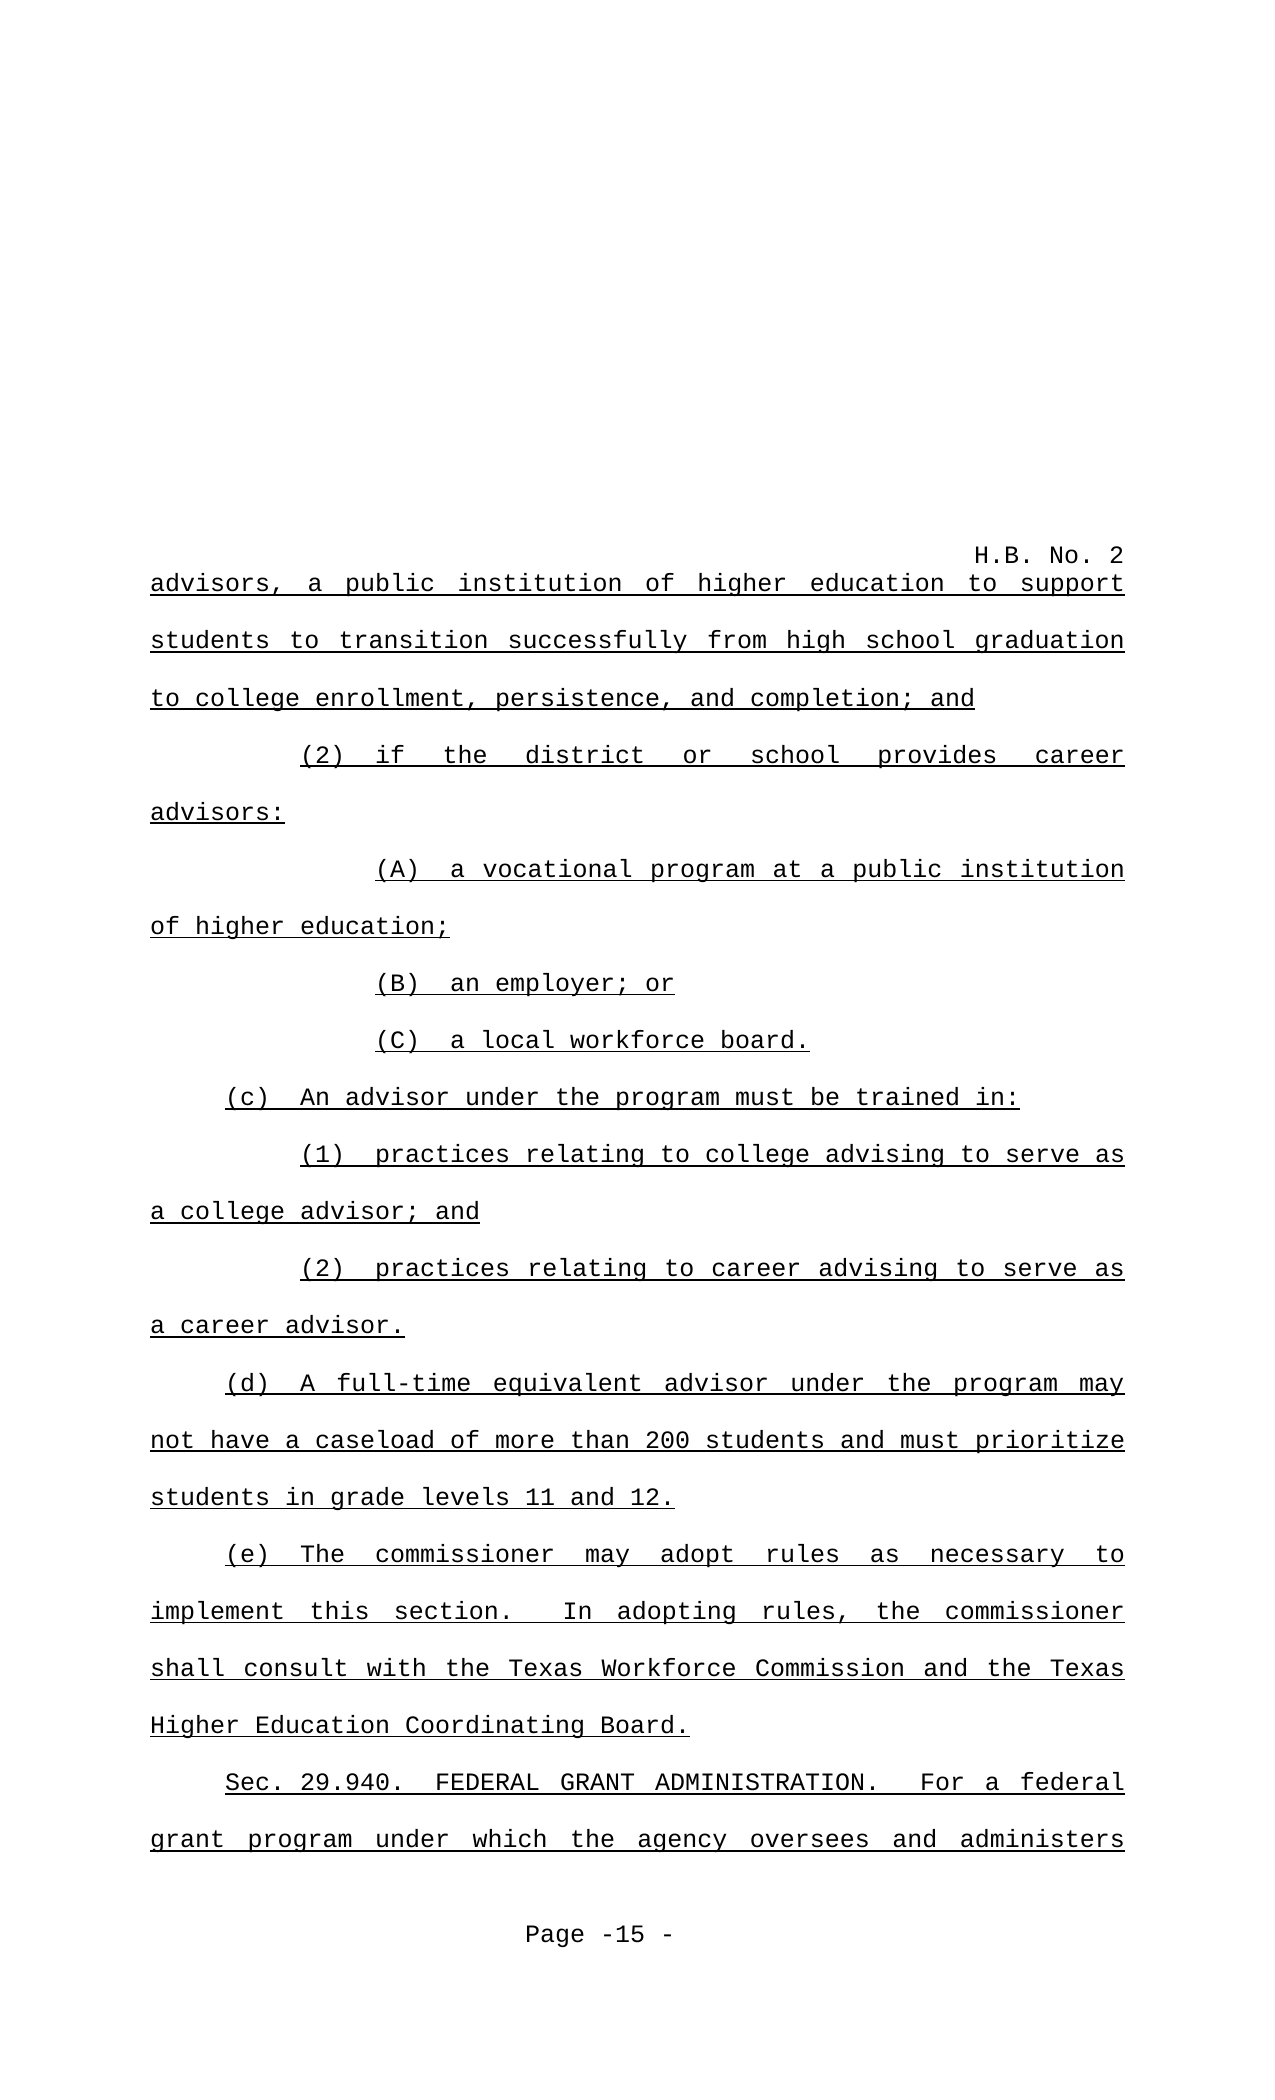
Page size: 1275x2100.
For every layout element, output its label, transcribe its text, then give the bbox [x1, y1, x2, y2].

text (1) practices relating to college advising to serve as a college advisor; and [150, 1142, 1125, 1227]
text (c) An advisor under the program must be trained in: [150, 1084, 1125, 1113]
text (A) a vocational program at a public institution of higher education; [150, 856, 1125, 942]
text (2) if the district or school provides career advisors: [150, 742, 1125, 828]
text (d) A full-time equivalent advisor under the program may not have a caseload of more than 200 students and must prioritize students in grade levels 11 and 12. [150, 1370, 1125, 1450]
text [150, 1769, 1125, 1850]
text (B) an employer; or [150, 970, 1125, 999]
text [150, 571, 1125, 594]
text (2) practices relating to career advising to serve as a career advisor. [150, 1256, 1125, 1341]
text (C) a local workforce board. [150, 1027, 1125, 1056]
text (e) The commissioner may adopt rules as necessary to implement this section. In adopting rules, the commissioner shall consult with the Texas Workforce Commission and the Texas Higher Education Coordinating Board. [150, 1541, 1125, 1622]
text (e) The commissioner may adopt rules as necessary to implement this section. In adopting rules, the commissioner shall consult with the Texas Workforce Commission and the Texas Higher Education Coordinating Board. [150, 1680, 1125, 1741]
text (d) A full-time equivalent advisor under the program may not have a caseload of more than 200 students and must prioritize students in grade levels 11 and 12. [150, 1452, 1125, 1513]
text (e) The commissioner may adopt rules as necessary to implement this section. In adopting rules, the commissioner shall consult with the Texas Workforce Commission and the Texas Higher Education Coordinating Board. [150, 1623, 1125, 1679]
